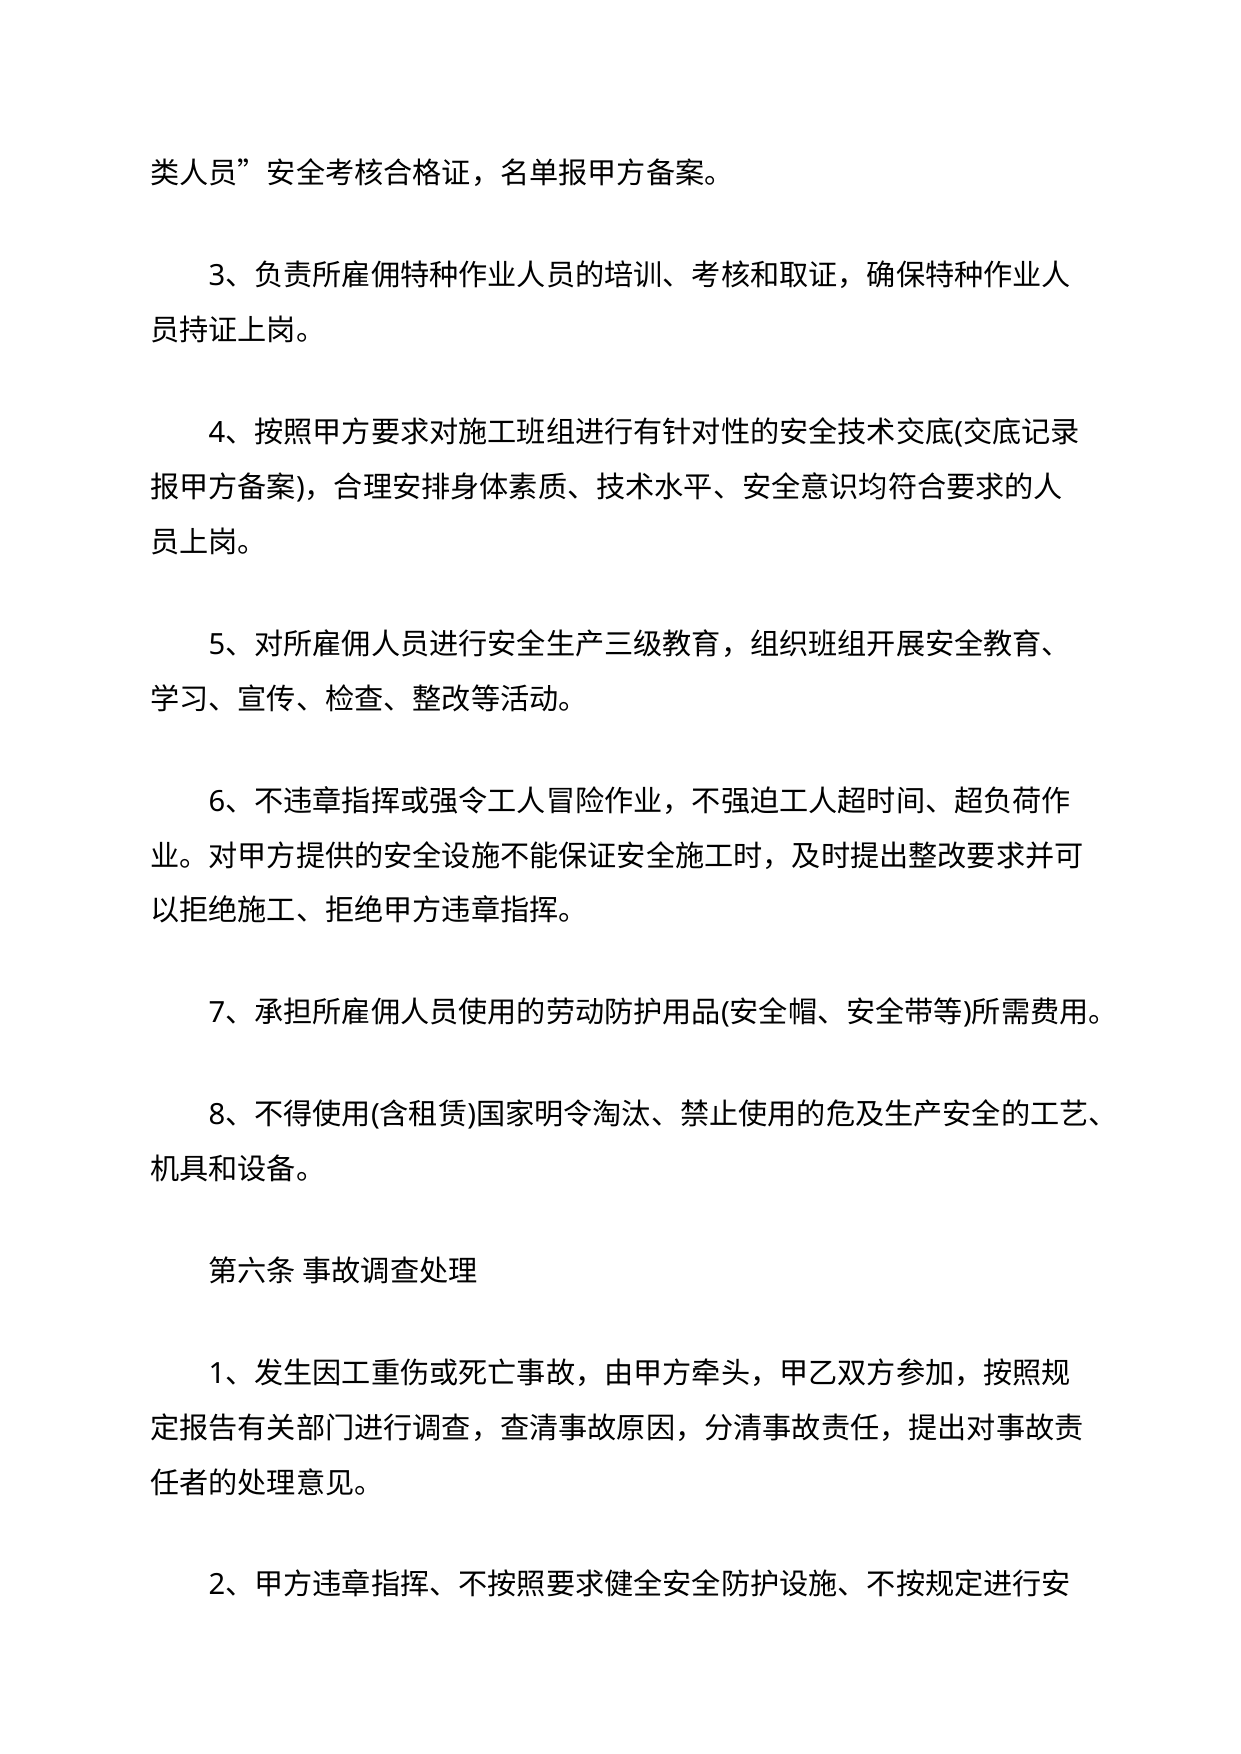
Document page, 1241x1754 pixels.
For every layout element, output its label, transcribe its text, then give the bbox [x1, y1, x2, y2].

text 3、负责所雇佣特种作业人员的培训、考核和取证，确保特种作业人员持证上岗。 [150, 252, 1090, 349]
text 5、对所雇佣人员进行安全生产三级教育，组织班组开展安全教育、学习、宣传、检查、整改等活动。 [150, 620, 1090, 718]
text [150, 1561, 1090, 1603]
text 第六条 事故调查处理 [150, 1247, 1090, 1290]
text 8、不得使用(含租赁)国家明令淘汰、禁止使用的危及生产安全的工艺、机具和设备。 [150, 1091, 1090, 1188]
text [150, 150, 1090, 192]
text 4、按照甲方要求对施工班组进行有针对性的安全技术交底(交底记录报甲方备案)，合理安排身体素质、技术水平、安全意识均符合要求的人员上岗。 [150, 408, 1090, 561]
text 1、发生因工重伤或死亡事故，由甲方牵头，甲乙双方参加，按照规定报告有关部门进行调查，查清事故原因，分清事故责任，提出对事故责任者的处理意见。 [150, 1349, 1090, 1501]
text 7、承担所雇佣人员使用的劳动防护用品(安全帽、安全带等)所需费用。 [150, 989, 1090, 1031]
text 6、不违章指挥或强令工人冒险作业，不强迫工人超时间、超负荷作业。对甲方提供的安全设施不能保证安全施工时，及时提出整改要求并可以拒绝施工、拒绝甲方违章指挥。 [150, 777, 1090, 929]
